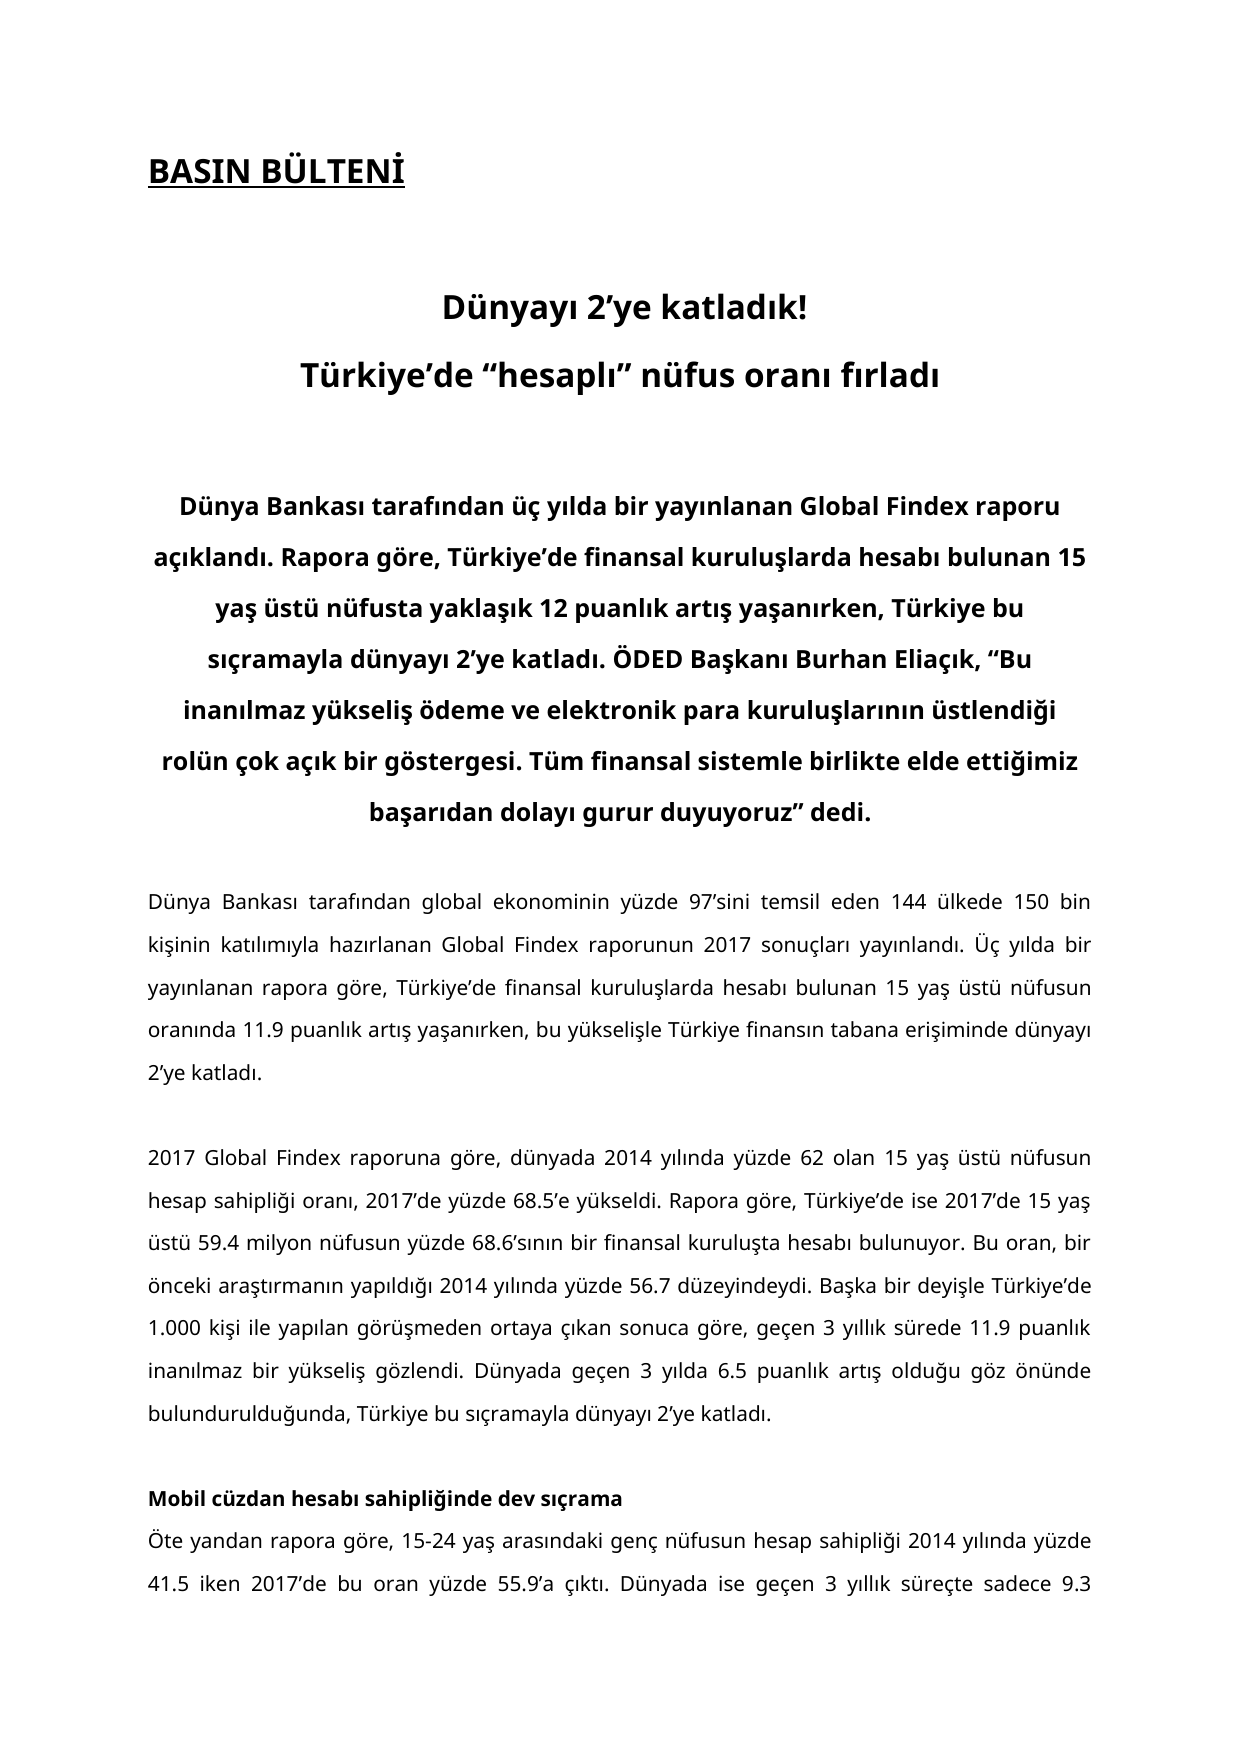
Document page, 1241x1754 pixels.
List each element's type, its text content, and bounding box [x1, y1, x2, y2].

text Türkiye’de “hesaplı” nüfus oranı fırladı [148, 352, 1093, 397]
text 2017 Global Findex raporuna göre, dünyada 2014 yılında yüzde 62 olan 15 yaş üstü nüfusun hesap sahipliği oranı, 2017’de yüzde 68.5’e yükseldi. Rapora göre, Türkiye’de ise 2017’de 15 yaş üstü 59.4 milyon nüfusun yüzde 68.6’sının bir finansal kuruluşta hesabı bulunuyor. Bu oran, bir önceki araştırmanın yapıldığı 2014 yılında yüzde 56.7 düzeyindeydi. Başka bir deyişle Türkiye’de 1.000 kişi ile yapılan görüşmeden ortaya çıkan sonuca göre, geçen 3 yıllık sürede 11.9 puanlık inanılmaz bir yükseliş gözlendi. Dünyada geçen 3 yılda 6.5 puanlık artış olduğu göz önünde bulundurulduğunda, Türkiye bu sıçramayla dünyayı 2’ye katladı. [148, 1143, 1093, 1427]
text Mobil cüzdan hesabı sahipliğinde dev sıçrama [148, 1484, 1093, 1512]
text Dünyayı 2’ye katladık! [148, 284, 1093, 329]
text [148, 1527, 1093, 1598]
text Dünya Bankası tarafından üç yılda bir yayınlanan Global Findex raporu açıklandı. Rapora göre, Türkiye’de finansal kuruluşlarda hesabı bulunan 15 yaş üstü nüfusta yaklaşık 12 puanlık artış yaşanırken, Türkiye bu sıçramayla dünyayı 2’ye katladı. ÖDED Başkanı Burhan Eliaçık, “Bu inanılmaz yükseliş ödeme ve elektronik para kuruluşlarının üstlendiği rolün çok açık bir göstergesi. Tüm finansal sistemle birlikte elde ettiğimiz başarıdan dolayı gurur duyuyoruz” dedi. [148, 488, 1093, 828]
text BASIN BÜLTENİ [148, 148, 1093, 193]
text Dünya Bankası tarafından global ekonominin yüzde 97’sini temsil eden 144 ülkede 150 bin kişinin katılımıyla hazırlanan Global Findex raporunun 2017 sonuçları yayınlandı. Üç yılda bir yayınlanan rapora göre, Türkiye’de finansal kuruluşlarda hesabı bulunan 15 yaş üstü nüfusun oranında 11.9 puanlık artış yaşanırken, bu yükselişle Türkiye finansın tabana erişiminde dünyayı 2’ye katladı. [148, 887, 1093, 1086]
